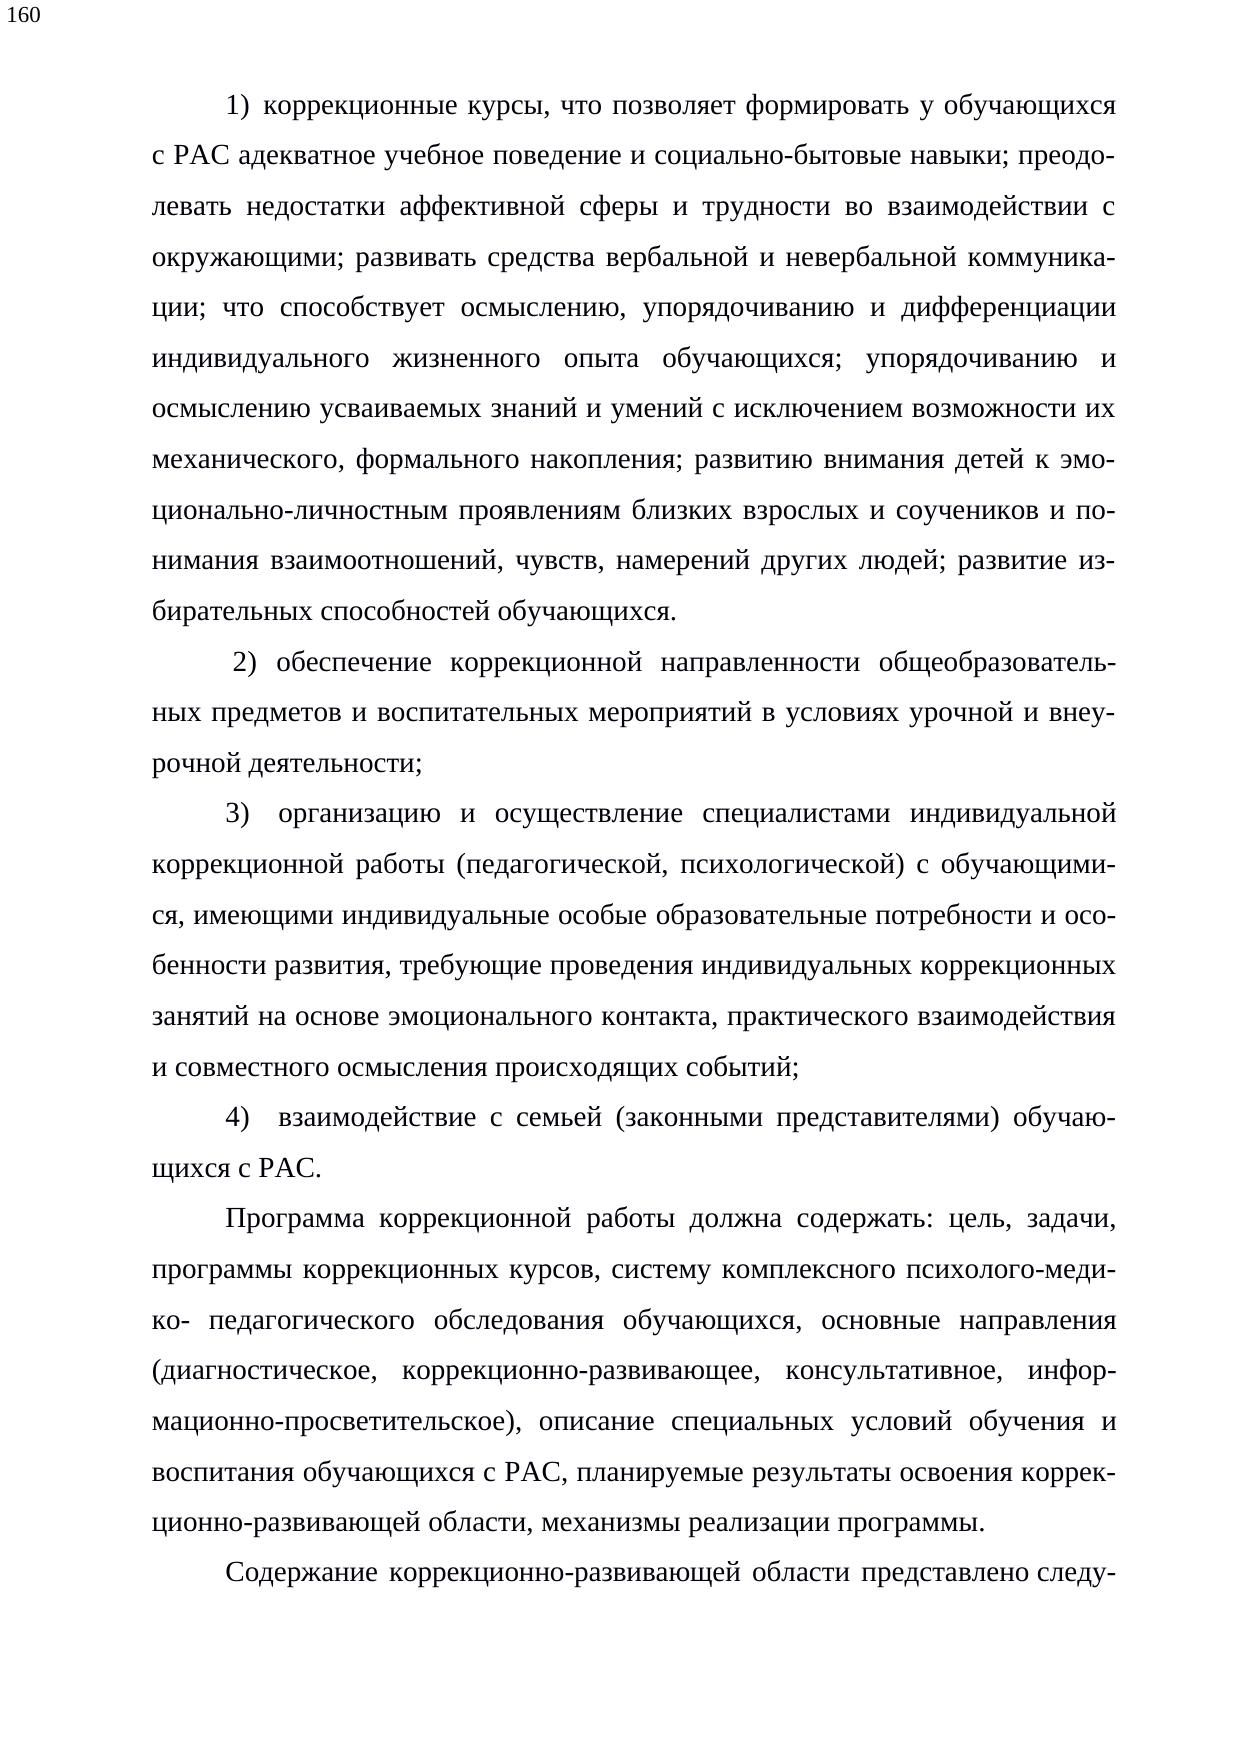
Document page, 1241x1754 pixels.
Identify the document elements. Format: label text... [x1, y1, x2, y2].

list взаимодействие с семьей (законными представителями) обучаю- щихся с РАС. [152, 1099, 1117, 1183]
list коррекционные курсы, что позволяет формировать у обучающихся с РАС адекватное учебное поведение и социально-бытовые навыки; преодо- левать недостатки аффективной сферы и трудности во взаимодействии с окружающими; развивать средства вербальной и невербальной коммуника- ции; что способствует осмыслению, упорядочиванию и дифференциации индивидуального жизненного опыта обучающихся; упорядочиванию и осмыслению усваиваемых знаний и умений с исключением возможности их механического, формального накопления; развитию внимания детей к эмо- ционально-личностным проявлениям близких взрослых и соучеников и по- нимания взаимоотношений, чувств, намерений других людей; развитие из- бирательных способностей обучающихся. [152, 87, 1117, 627]
list организацию и осуществление специалистами индивидуальной коррекционной работы (педагогической, психологической) с обучающими- ся, имеющими индивидуальные особые образовательные потребности и осо- бенности развития, требующие проведения индивидуальных коррекционных занятий на основе эмоционального контакта, практического взаимодействия и совместного осмысления происходящих событий; [152, 796, 1117, 1082]
text Содержание коррекционно-развивающей области представлено следу- [225, 1555, 1240, 1588]
list обеспечение коррекционной направленности общеобразователь- ных предметов и воспитательных мероприятий в условиях урочной и внеу- рочной деятельности; [152, 644, 1117, 778]
text Программа коррекционной работы должна содержать: цель, задачи, программы коррекционных курсов, систему комплексного психолого-меди- ко- педагогического обследования обучающихся, основные направления (диагностическое, коррекционно-развивающее, консультативное, инфор- мационно-просветительское), описание специальных условий обучения и воспитания обучающихся с РАС, планируемые результаты освоения коррек- ционно-развивающей области, механизмы реализации программы. [152, 1201, 1117, 1538]
